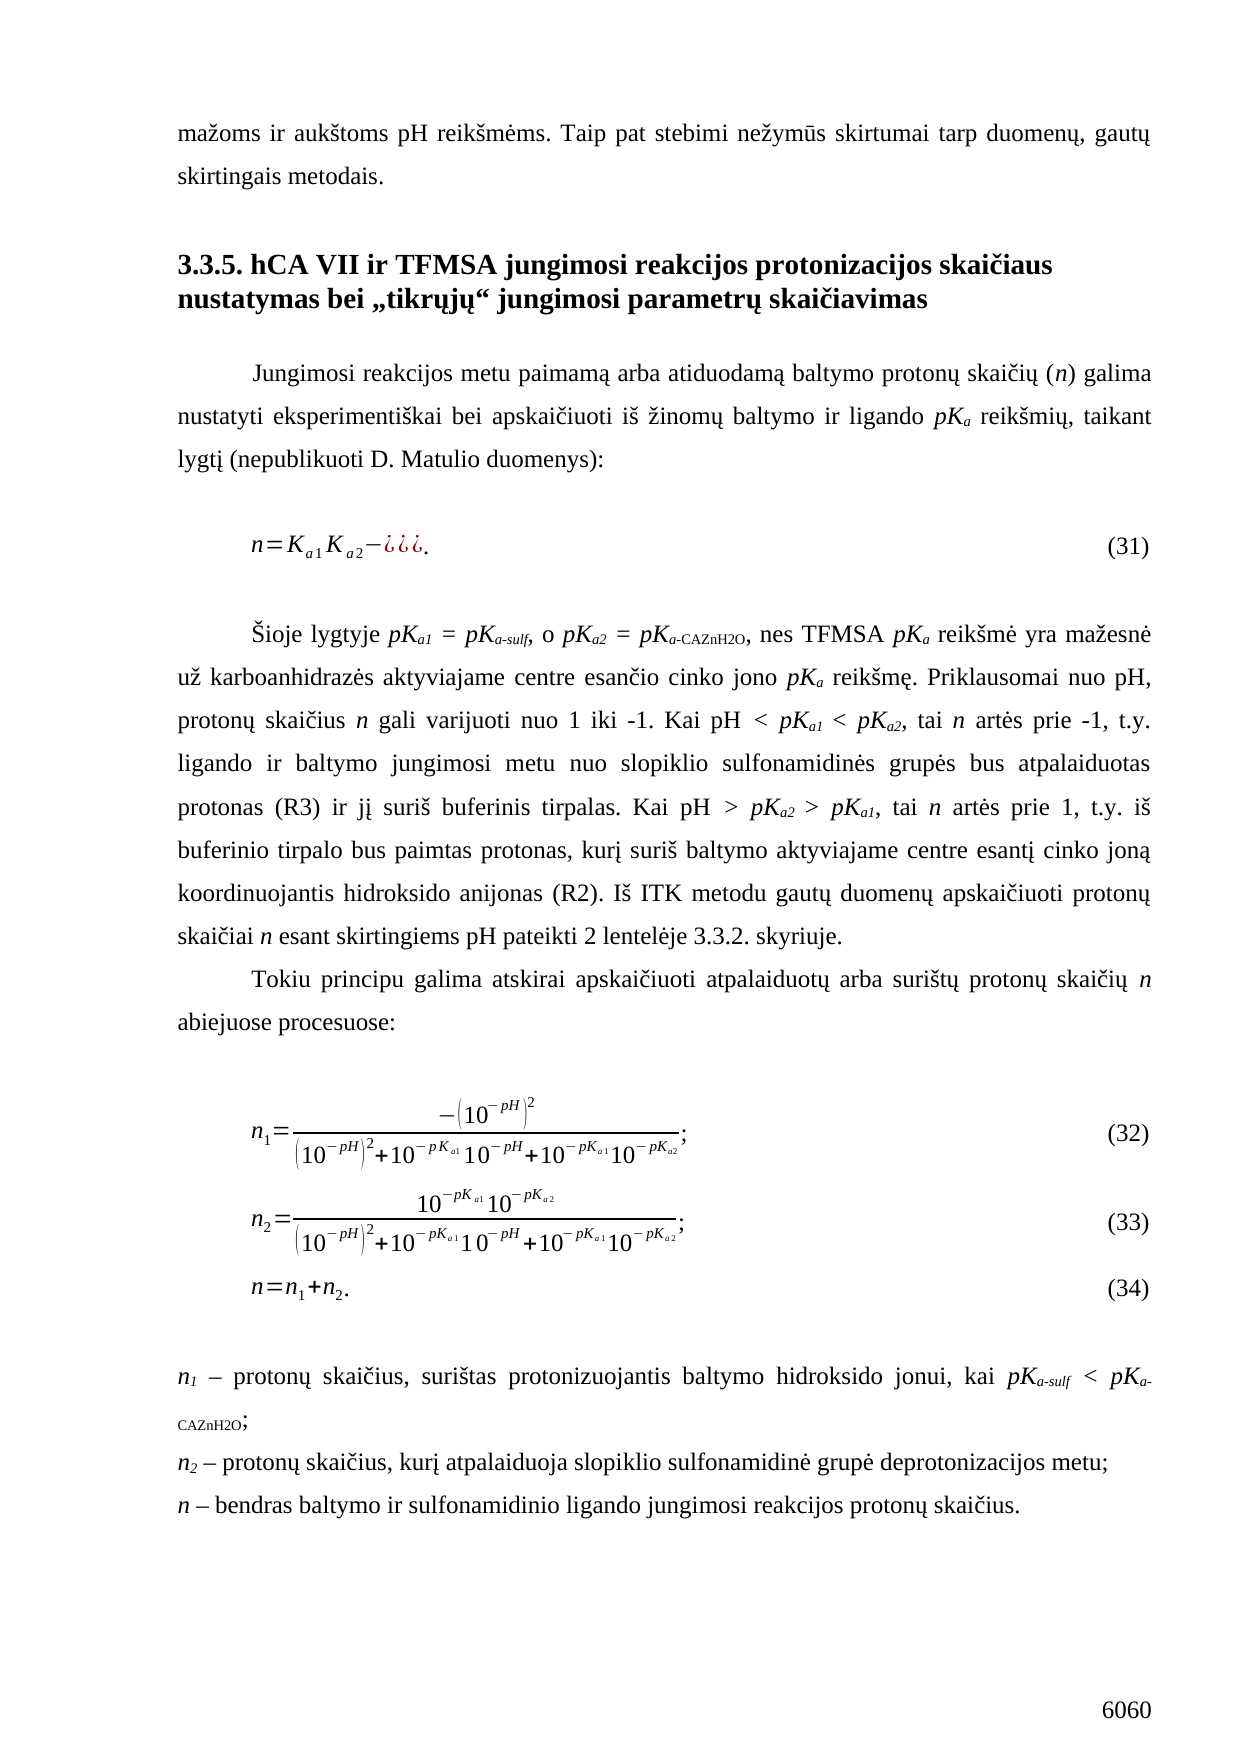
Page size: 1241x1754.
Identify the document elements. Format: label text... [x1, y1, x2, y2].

text . (31) [177, 530, 1152, 562]
text ; (33) [177, 1186, 1152, 1258]
text . (34) [177, 1272, 1152, 1304]
text n – bendras baltymo ir sulfonamidinio ligando jungimosi reakcijos protonų skaičius. [177, 1491, 1152, 1519]
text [177, 118, 1152, 190]
text Šioje lygtyje pKa1 = pKa-sulf, o pKa2 = pKa-CAZnH2O, nes TFMSA pKa reikšmė yra mažesnė už karboanhidrazės aktyviajame centre esančio cinko jono pKa reikšmę. Priklausomai nuo pH, protonų skaičius n gali varijuoti nuo 1 iki -1. Kai pH < pKa1 < pKa2, tai n artės prie -1, t.y. ligando ir baltymo jungimosi metu nuo slopiklio sulfonamidinės grupės bus atpalaiduotas protonas (R3) ir jį suriš buferinis tirpalas. Kai pH > pKa2 > pKa1, tai n artės prie 1, t.y. iš buferinio tirpalo bus paimtas protonas, kurį suriš baltymo aktyviajame centre esantį cinko joną koordinuojantis hidroksido anijonas (R2). Iš ITK metodu gautų duomenų apskaičiuoti protonų skaičiai n esant skirtingiems pH pateikti 2 lentelėje 3.3.2. skyriuje. [177, 619, 1152, 950]
text ; (32) [177, 1093, 1152, 1171]
text n1 – protonų skaičius, surištas protonizuojantis baltymo hidroksido jonui, kai pKa-sulf < pKa-CAZnH2O; [177, 1361, 1152, 1433]
subtitle 3.3.5. hCA VII ir TFMSA jungimosi reakcijos protonizacijos skaičiaus nustatymas bei „tikrųjų“ jungimosi parametrų skaičiavimas [177, 247, 1152, 314]
text n2 – protonų skaičius, kurį atpalaiduoja slopiklio sulfonamidinė grupė deprotonizacijos metu; [177, 1447, 1152, 1476]
text Jungimosi reakcijos metu paimamą arba atiduodamą baltymo protonų skaičių (n) galima nustatyti eksperimentiškai bei apskaičiuoti iš žinomų baltymo ir ligando pKa reikšmių, taikant lygtį (nepublikuoti D. Matulio duomenys): [177, 358, 1152, 473]
text Tokiu principu galima atskirai apskaičiuoti atpalaiduotų arba surištų protonų skaičių n abiejuose procesuose: [177, 964, 1152, 1036]
